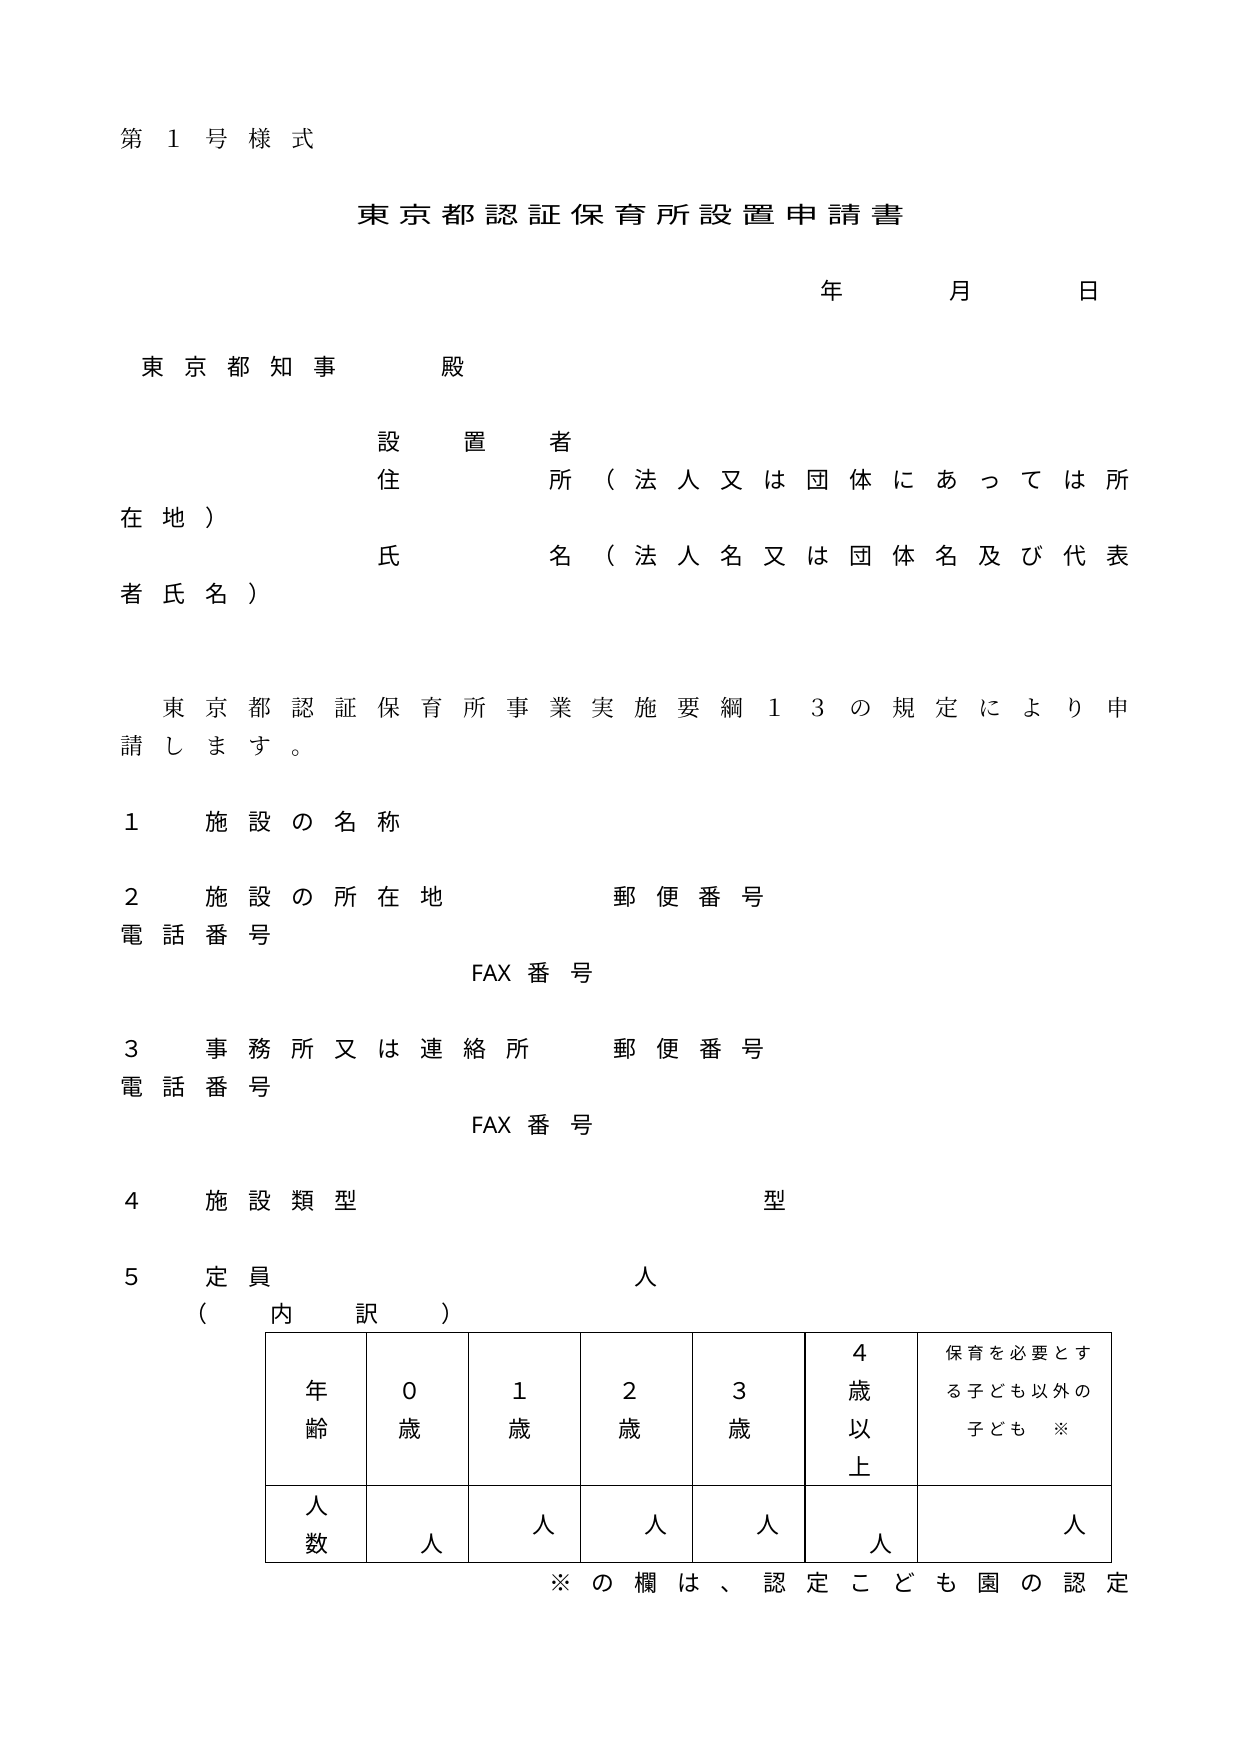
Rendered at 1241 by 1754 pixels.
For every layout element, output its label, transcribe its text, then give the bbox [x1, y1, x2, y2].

table_header ４歳以上 [806, 1333, 917, 1485]
text 第１号様式 [120, 119, 1150, 157]
table_header ２ 歳 [581, 1333, 692, 1485]
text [120, 1563, 1150, 1601]
table_header ３ 歳 [693, 1333, 804, 1485]
text 東京都知事 殿 [120, 346, 1150, 384]
text （ 内 訳 ） [120, 1294, 1150, 1332]
table_cell 人 [693, 1486, 804, 1562]
text 氏 名（法人名又は団体名及び代表者氏名） [120, 536, 1150, 612]
table_cell 人 [469, 1486, 580, 1562]
table_cell 人 [367, 1486, 468, 1562]
table_cell 人 [806, 1486, 917, 1562]
text ２ 施設の所在地 郵便番号 電話番号 [120, 877, 1150, 953]
table_cell 人 数 [266, 1486, 366, 1562]
text 年 月 日 [120, 270, 1121, 308]
table_header １ 歳 [469, 1333, 580, 1485]
text ３ 事務所又は連絡所 郵便番号 電話番号 [120, 1029, 1150, 1104]
text FAX番号 [120, 1104, 1150, 1142]
table_cell 人 [918, 1486, 1111, 1562]
table_header 年 齢 [266, 1333, 366, 1485]
table_header 保育を必要とする子ども以外の子ども ※ [918, 1333, 1111, 1485]
text 住 所（法人又は団体にあっては所在地） [120, 460, 1150, 536]
text ４ 施設類型 型 [120, 1180, 1150, 1218]
text 東京都認証保育所設置申請書 [120, 194, 1150, 232]
text 東京都認証保育所事業実施要綱１３の規定により申請します。 [120, 687, 1150, 763]
text ５ 定員 人 [120, 1256, 1150, 1294]
table_header ０ 歳 [367, 1333, 468, 1485]
table_cell 人 [581, 1486, 692, 1562]
text FAX番号 [120, 953, 1150, 991]
text 設 置 者 [120, 422, 1150, 460]
text １ 施設の名称 [120, 801, 1150, 839]
